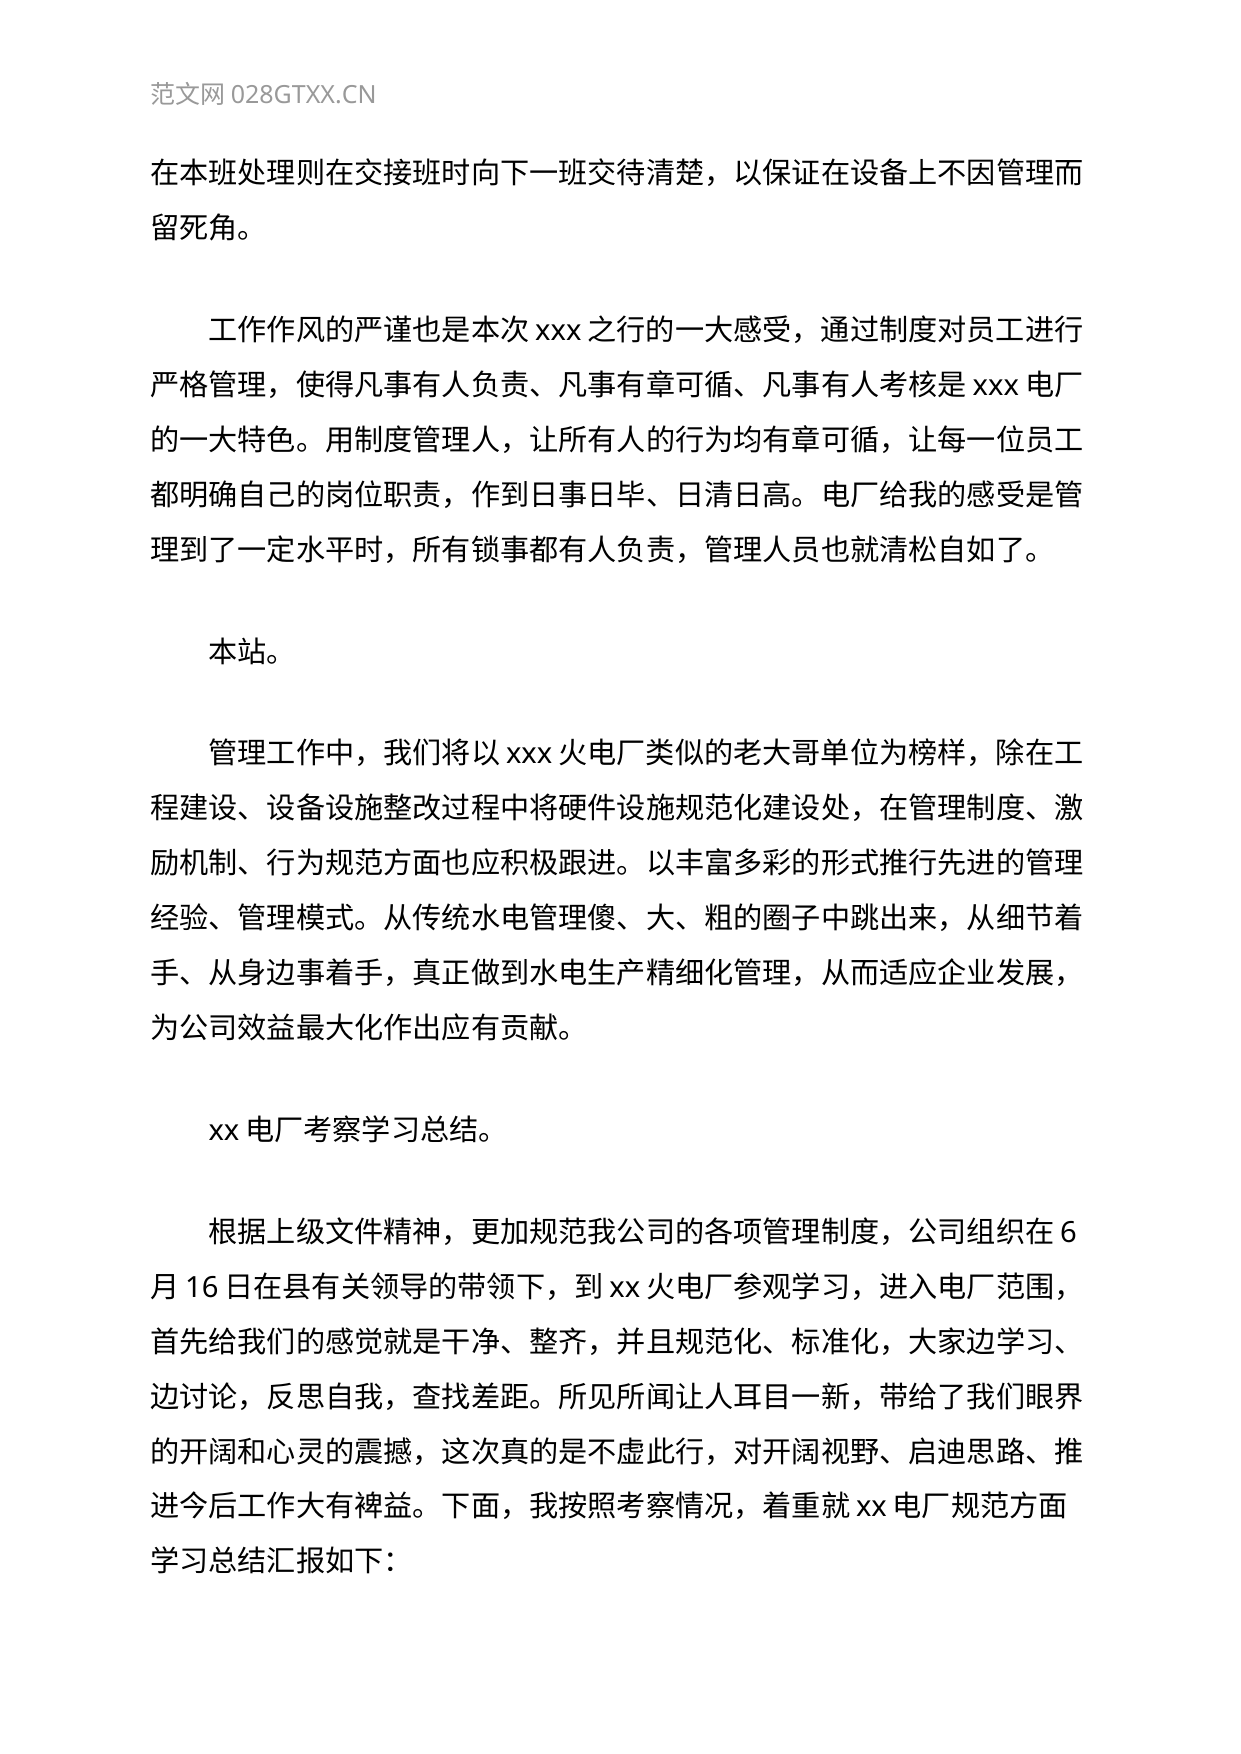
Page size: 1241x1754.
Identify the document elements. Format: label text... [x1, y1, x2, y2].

text 根据上级文件精神，更加规范我公司的各项管理制度，公司组织在6月16日在县有关领导的带领下，到xx火电厂参观学习，进入电厂范围，首先给我们的感觉就是干净、整齐，并且规范化、标准化，大家边学习、边讨论，反思自我，查找差距。所见所闻让人耳目一新，带给了我们眼界的开阔和心灵的震撼，这次真的是不虚此行，对开阔视野、启迪思路、推进今后工作大有裨益。下面，我按照考察情况，着重就xx电厂规范方面学习总结汇报如下： [150, 1208, 1090, 1580]
text 管理工作中，我们将以xxx火电厂类似的老大哥单位为榜样，除在工程建设、设备设施整改过程中将硬件设施规范化建设处，在管理制度、激励机制、行为规范方面也应积极跟进。以丰富多彩的形式推行先进的管理经验、管理模式。从传统水电管理傻、大、粗的圈子中跳出来，从细节着手、从身边事着手，真正做到水电生产精细化管理，从而适应企业发展，为公司效益最大化作出应有贡献。 [150, 730, 1090, 1047]
text 本站。 [150, 628, 1090, 671]
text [150, 150, 1090, 247]
text xx电厂考察学习总结。 [150, 1106, 1090, 1149]
text 工作作风的严谨也是本次xxx之行的一大感受，通过制度对员工进行严格管理，使得凡事有人负责、凡事有章可循、凡事有人考核是xxx电厂的一大特色。用制度管理人，让所有人的行为均有章可循，让每一位员工都明确自己的岗位职责，作到日事日毕、日清日高。电厂给我的感受是管理到了一定水平时，所有锁事都有人负责，管理人员也就清松自如了。 [150, 307, 1090, 569]
